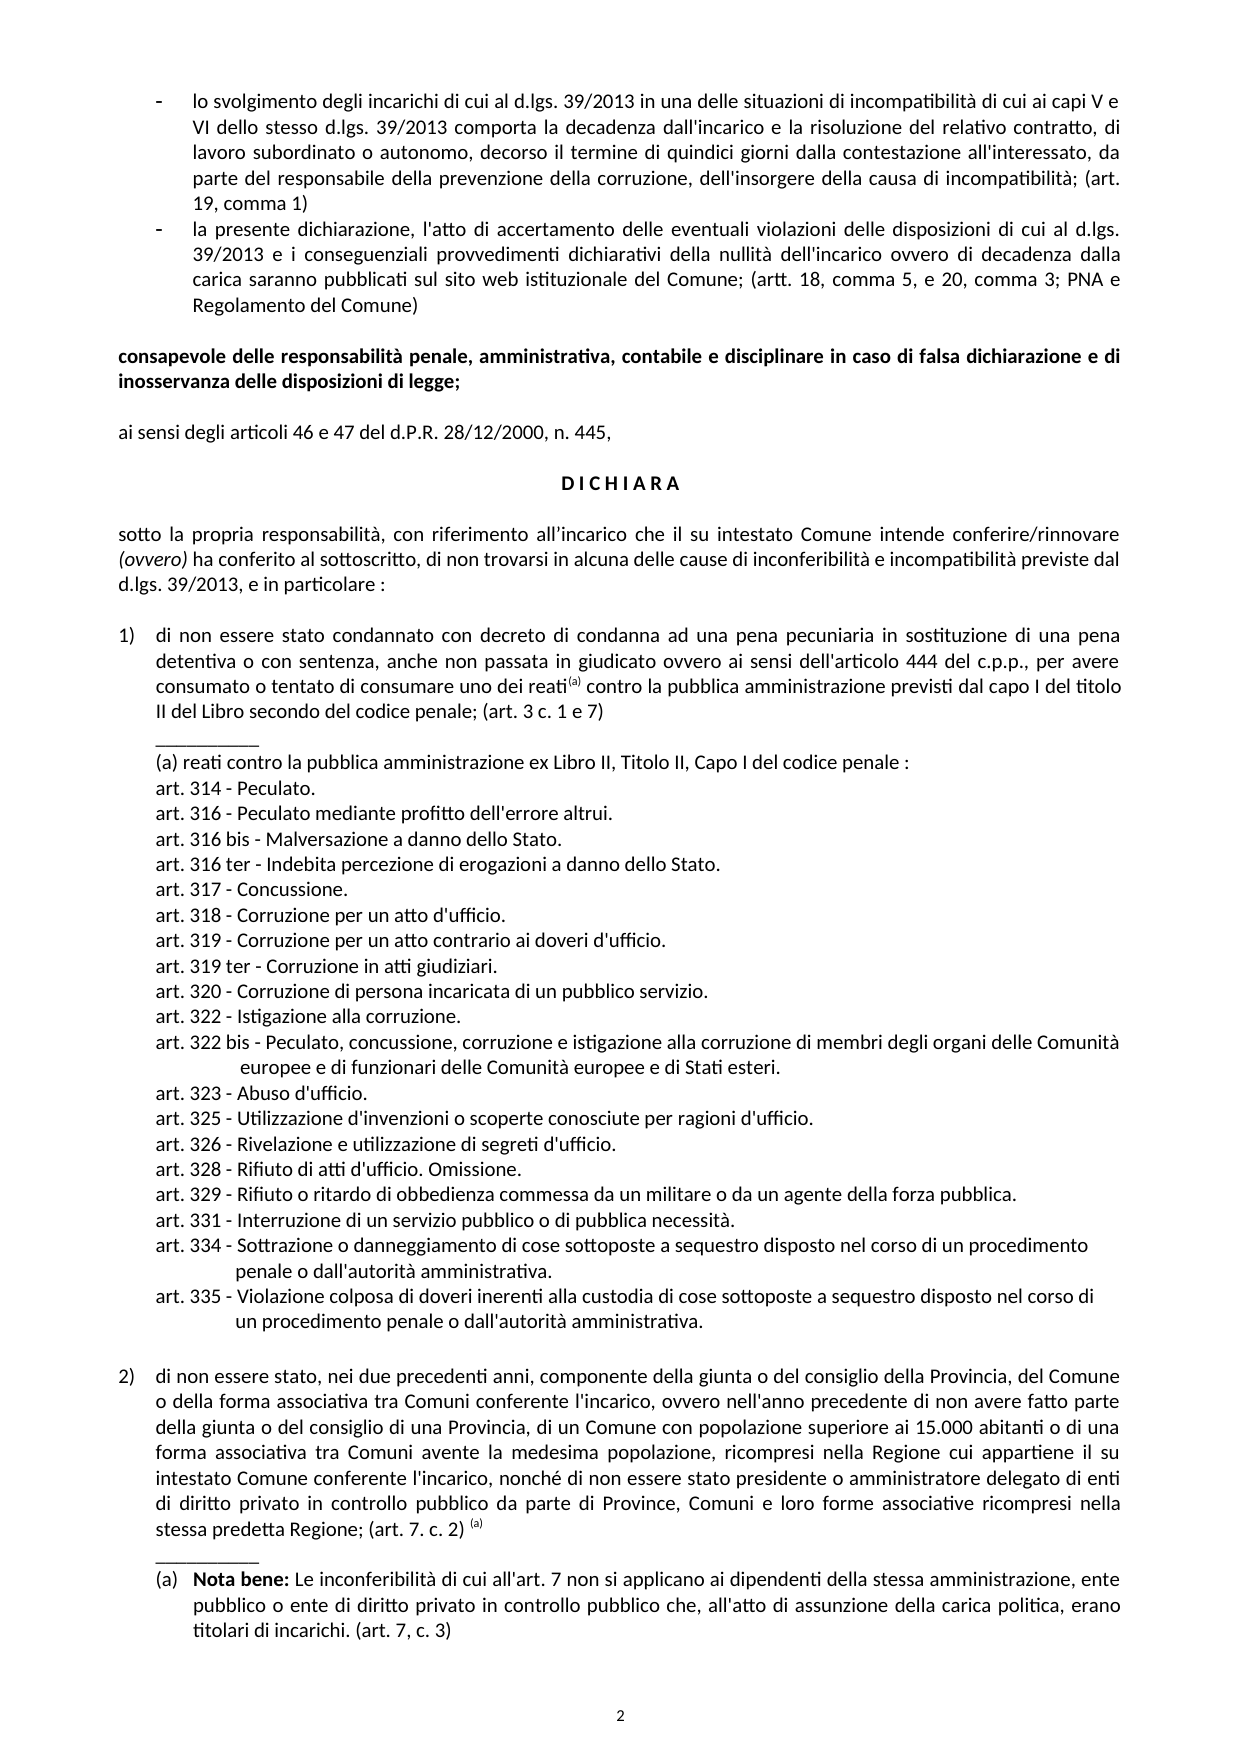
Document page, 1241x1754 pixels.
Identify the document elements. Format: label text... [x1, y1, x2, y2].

list art. 325 - Utilizzazione d'invenzioni o scoperte conosciute per ragioni d'ufficio. [155, 1105, 1122, 1131]
list art. 322 bis - Peculato, concussione, corruzione e istigazione alla corruzione di membri degli organi delle Comunità [155, 1029, 1122, 1054]
list di non essere stato condannato con decreto di condanna ad una pena pecuniaria in sostituzione di una pena detentiva o con sentenza, anche non passata in giudicato ovvero ai sensi dell'articolo 444 del c.p.p., per avere consumato o tentato di consumare uno dei reati(a) contro la pubblica amministrazione previsti dal capo I del titolo II del Libro secondo del codice penale; (art. 3 c. 1 e 7) [118, 622, 1122, 724]
list di non essere stato, nei due precedenti anni, componente della giunta o del consiglio della Provincia, del Comune o della forma associativa tra Comuni conferente l'incarico, ovvero nell'anno precedente di non avere fatto parte della giunta o del consiglio di una Provincia, di un Comune con popolazione superiore ai 15.000 abitanti o di una forma associativa tra Comuni avente la medesima popolazione, ricompresi nella Regione cui appartiene il su intestato Comune conferente l'incarico, nonché di non essere stato presidente o amministratore delegato di enti di diritto privato in controllo pubblico da parte di Province, Comuni e loro forme associative ricompresi nella stessa predetta Regione; (art. 7. c. 2) (a) [118, 1363, 1122, 1541]
text D I C H I A R A [118, 470, 1122, 495]
list art. 314 - Peculato. [155, 775, 1122, 800]
list art. 318 - Corruzione per un atto d'ufficio. [155, 902, 1122, 927]
list un procedimento penale o dall'autorità amministrativa. [155, 1309, 1122, 1334]
text sotto la propria responsabilità, con riferimento all’incarico che il su intestato Comune intende conferire/rinnovare (ovvero) ha conferito al sottoscritto, di non trovarsi in alcuna delle cause di inconferibilità e incompatibilità previste dal d.lgs. 39/2013, e in particolare : [118, 521, 1122, 597]
text __________ [155, 1541, 1122, 1567]
list art. 316 bis - Malversazione a danno dello Stato. [155, 826, 1122, 851]
list art. 322 - Istigazione alla corruzione. [155, 1004, 1122, 1029]
list art. 331 - Interruzione di un servizio pubblico o di pubblica necessità. [155, 1207, 1122, 1232]
list art. 323 - Abuso d'ufficio. [155, 1080, 1122, 1105]
list art. 316 ter - Indebita percezione di erogazioni a danno dello Stato. [155, 851, 1122, 877]
list la presente dichiarazione, l'atto di accertamento delle eventuali violazioni delle disposizioni di cui al d.lgs. 39/2013 e i conseguenziali provvedimenti dichiarativi della nullità dell'incarico ovvero di decadenza dalla carica saranno pubblicati sul sito web istituzionale del Comune; (artt. 18, comma 5, e 20, comma 3; PNA e Regolamento del Comune) [155, 216, 1122, 317]
text ai sensi degli articoli 46 e 47 del d.P.R. 28/12/2000, n. 445, [118, 419, 1122, 444]
list art. 319 - Corruzione per un atto contrario ai doveri d'ufficio. [155, 927, 1122, 953]
list art. 320 - Corruzione di persona incaricata di un pubblico servizio. [155, 978, 1122, 1004]
list art. 316 - Peculato mediante profitto dell'errore altrui. [155, 800, 1122, 826]
list art. 328 - Rifiuto di atti d'ufficio. Omissione. [155, 1156, 1122, 1182]
list penale o dall'autorità amministrativa. [155, 1258, 1122, 1283]
list art. 335 - Violazione colposa di doveri inerenti alla custodia di cose sottoposte a sequestro disposto nel corso di [155, 1283, 1122, 1309]
list lo svolgimento degli incarichi di cui al d.lgs. 39/2013 in una delle situazioni di incompatibilità di cui ai capi V e VI dello stesso d.lgs. 39/2013 comporta la decadenza dall'incarico e la risoluzione del relativo contratto, di lavoro subordinato o autonomo, decorso il termine di quindici giorni dalla contestazione all'interessato, da parte del responsabile della prevenzione della corruzione, dell'insorgere della causa di incompatibilità; (art. 19, comma 1) [155, 89, 1122, 216]
list art. 319 ter - Corruzione in atti giudiziari. [155, 953, 1122, 978]
text consapevole delle responsabilità penale, amministrativa, contabile e disciplinare in caso di falsa dichiarazione e di inosservanza delle disposizioni di legge; [118, 343, 1122, 394]
list __________ [155, 724, 1122, 749]
list europee e di funzionari delle Comunità europee e di Stati esteri. [155, 1054, 1122, 1080]
list art. 334 - Sottrazione o danneggiamento di cose sottoposte a sequestro disposto nel corso di un procedimento [155, 1232, 1122, 1258]
list art. 317 - Concussione. [155, 877, 1122, 902]
list art. 329 - Rifiuto o ritardo di obbedienza commessa da un militare o da un agente della forza pubblica. [155, 1182, 1122, 1207]
list (a) reati contro la pubblica amministrazione ex Libro II, Titolo II, Capo I del codice penale : [155, 749, 1122, 775]
list art. 326 - Rivelazione e utilizzazione di segreti d'ufficio. [155, 1131, 1122, 1156]
list Nota bene: Le inconferibilità di cui all'art. 7 non si applicano ai dipendenti della stessa amministrazione, ente pubblico o ente di diritto privato in controllo pubblico che, all'atto di assunzione della carica politica, erano titolari di incarichi. (art. 7, c. 3) [155, 1567, 1122, 1643]
